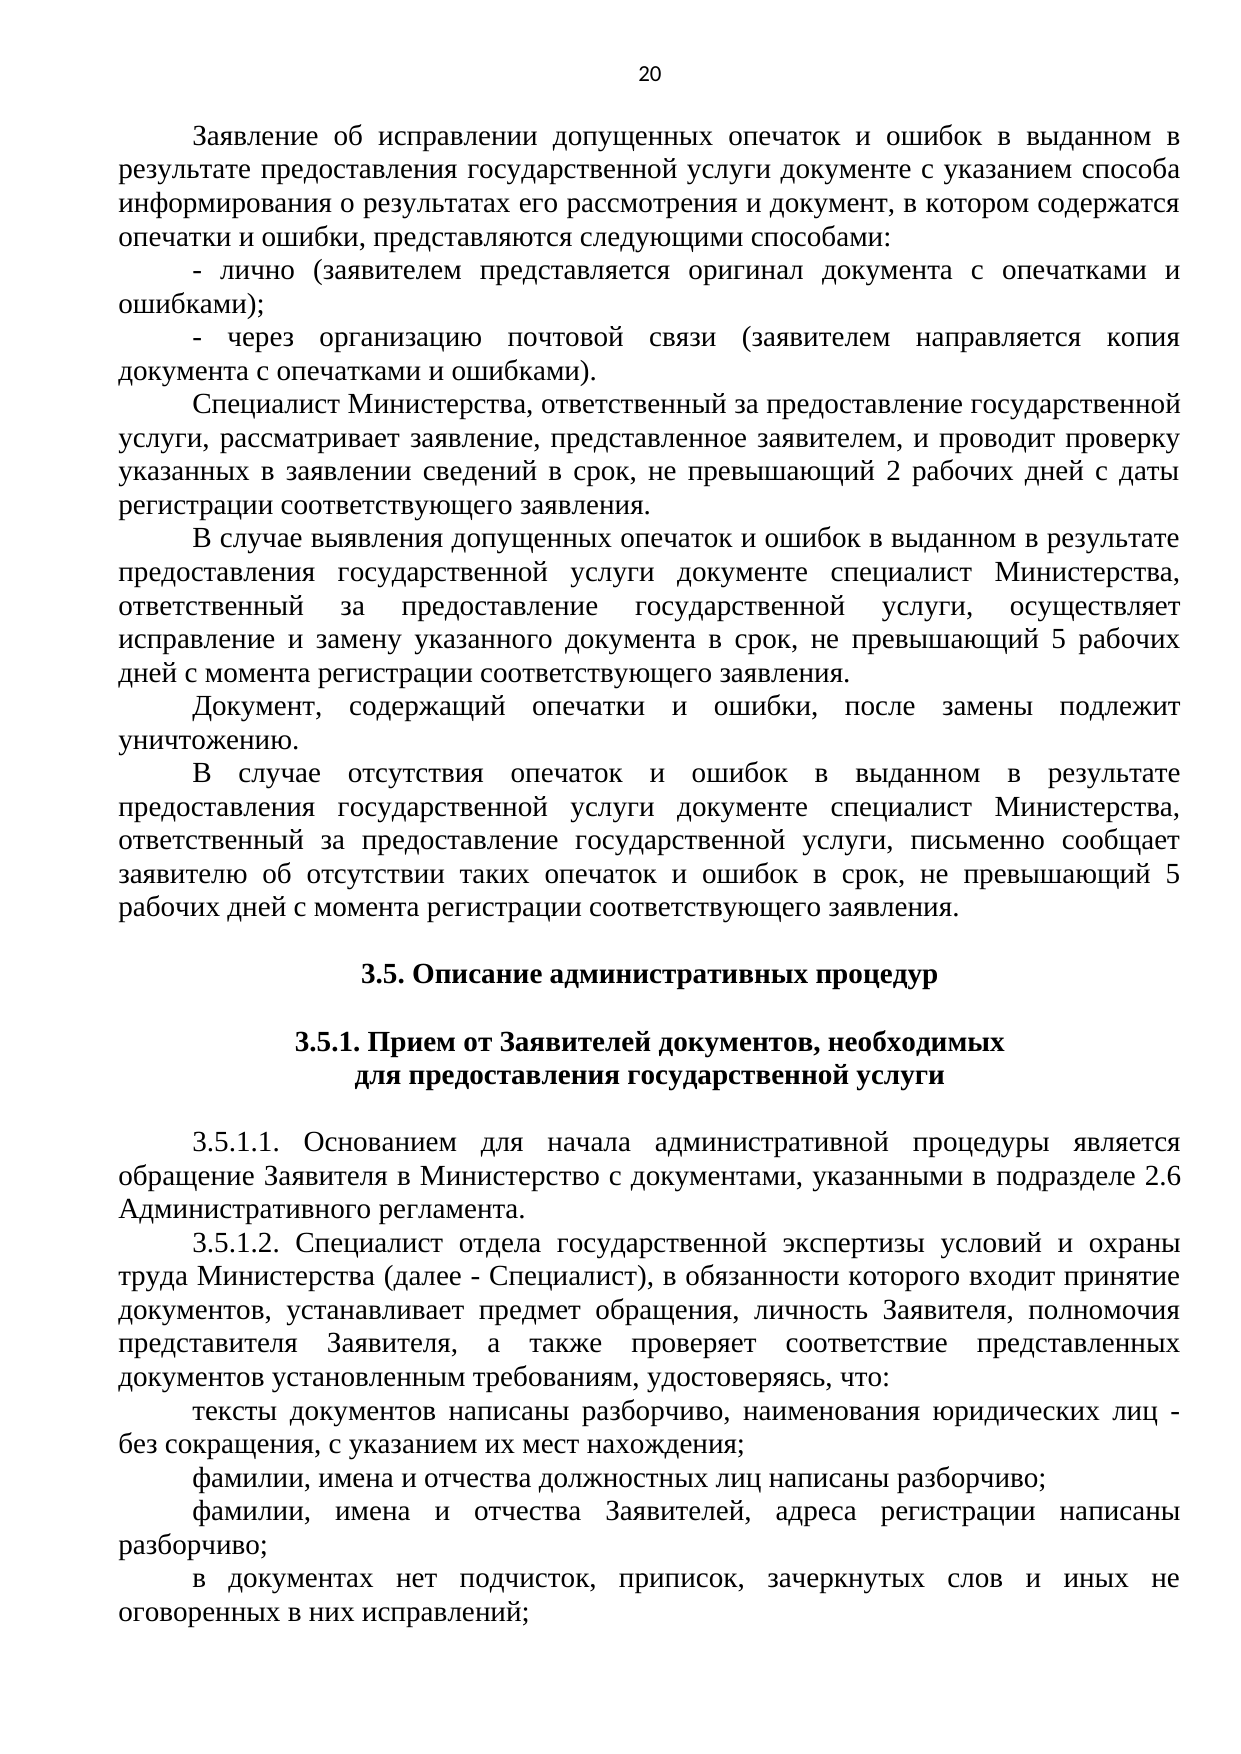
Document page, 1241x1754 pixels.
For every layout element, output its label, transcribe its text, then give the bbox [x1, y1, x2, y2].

title 3.5. Описание административных процедур [118, 957, 1181, 990]
text тексты документов написаны разборчиво, наименования юридических лиц - без сокращения, с указанием их мест нахождения; [118, 1393, 1181, 1460]
title 3.5.1. Прием от Заявителей документов, необходимых [118, 1024, 1181, 1057]
text - через организацию почтовой связи (заявителем направляется копия документа с опечатками и ошибками). [118, 319, 1181, 386]
text В случае выявления допущенных опечаток и ошибок в выданном в результате предоставления государственной услуги документе специалист Министерства, ответственный за предоставление государственной услуги, осуществляет исправление и замену указанного документа в срок, не превышающий 5 рабочих дней с момента регистрации соответствующего заявления. [118, 521, 1181, 688]
text Специалист Министерства, ответственный за предоставление государственной услуги, рассматривает заявление, представленное заявителем, и проводит проверку указанных в заявлении сведений в срок, не превышающий 2 рабочих дней с даты регистрации соответствующего заявления. [118, 386, 1181, 521]
text в документах нет подчисток, приписок, зачеркнутых слов и иных не оговоренных в них исправлений; [118, 1560, 1181, 1627]
text В случае отсутствия опечаток и ошибок в выданном в результате предоставления государственной услуги документе специалист Министерства, ответственный за предоставление государственной услуги, письменно сообщает заявителю об отсутствии таких опечаток и ошибок в срок, не превышающий 5 рабочих дней с момента регистрации соответствующего заявления. [118, 755, 1181, 923]
text Документ, содержащий опечатки и ошибки, после замены подлежит уничтожению. [118, 688, 1181, 755]
text - лично (заявителем представляется оригинал документа с опечатками и ошибками); [118, 252, 1181, 319]
text Заявление об исправлении допущенных опечаток и ошибок в выданном в результате предоставления государственной услуги документе с указанием способа информирования о результатах его рассмотрения и документ, в котором содержатся опечатки и ошибки, представляются следующими способами: [118, 118, 1181, 252]
text фамилии, имена и отчества Заявителей, адреса регистрации написаны разборчиво; [118, 1493, 1181, 1560]
title для предоставления государственной услуги [118, 1057, 1181, 1091]
text 3.5.1.2. Специалист отдела государственной экспертизы условий и охраны труда Министерства (далее - Специалист), в обязанности которого входит принятие документов, устанавливает предмет обращения, личность Заявителя, полномочия представителя Заявителя, а также проверяет соответствие представленных документов установленным требованиям, удостоверяясь, что: [118, 1225, 1181, 1393]
text фамилии, имена и отчества должностных лиц написаны разборчиво; [118, 1460, 1181, 1493]
text 3.5.1.1. Основанием для начала административной процедуры является обращение Заявителя в Министерство с документами, указанными в подразделе 2.6 Административного регламента. [118, 1124, 1181, 1225]
